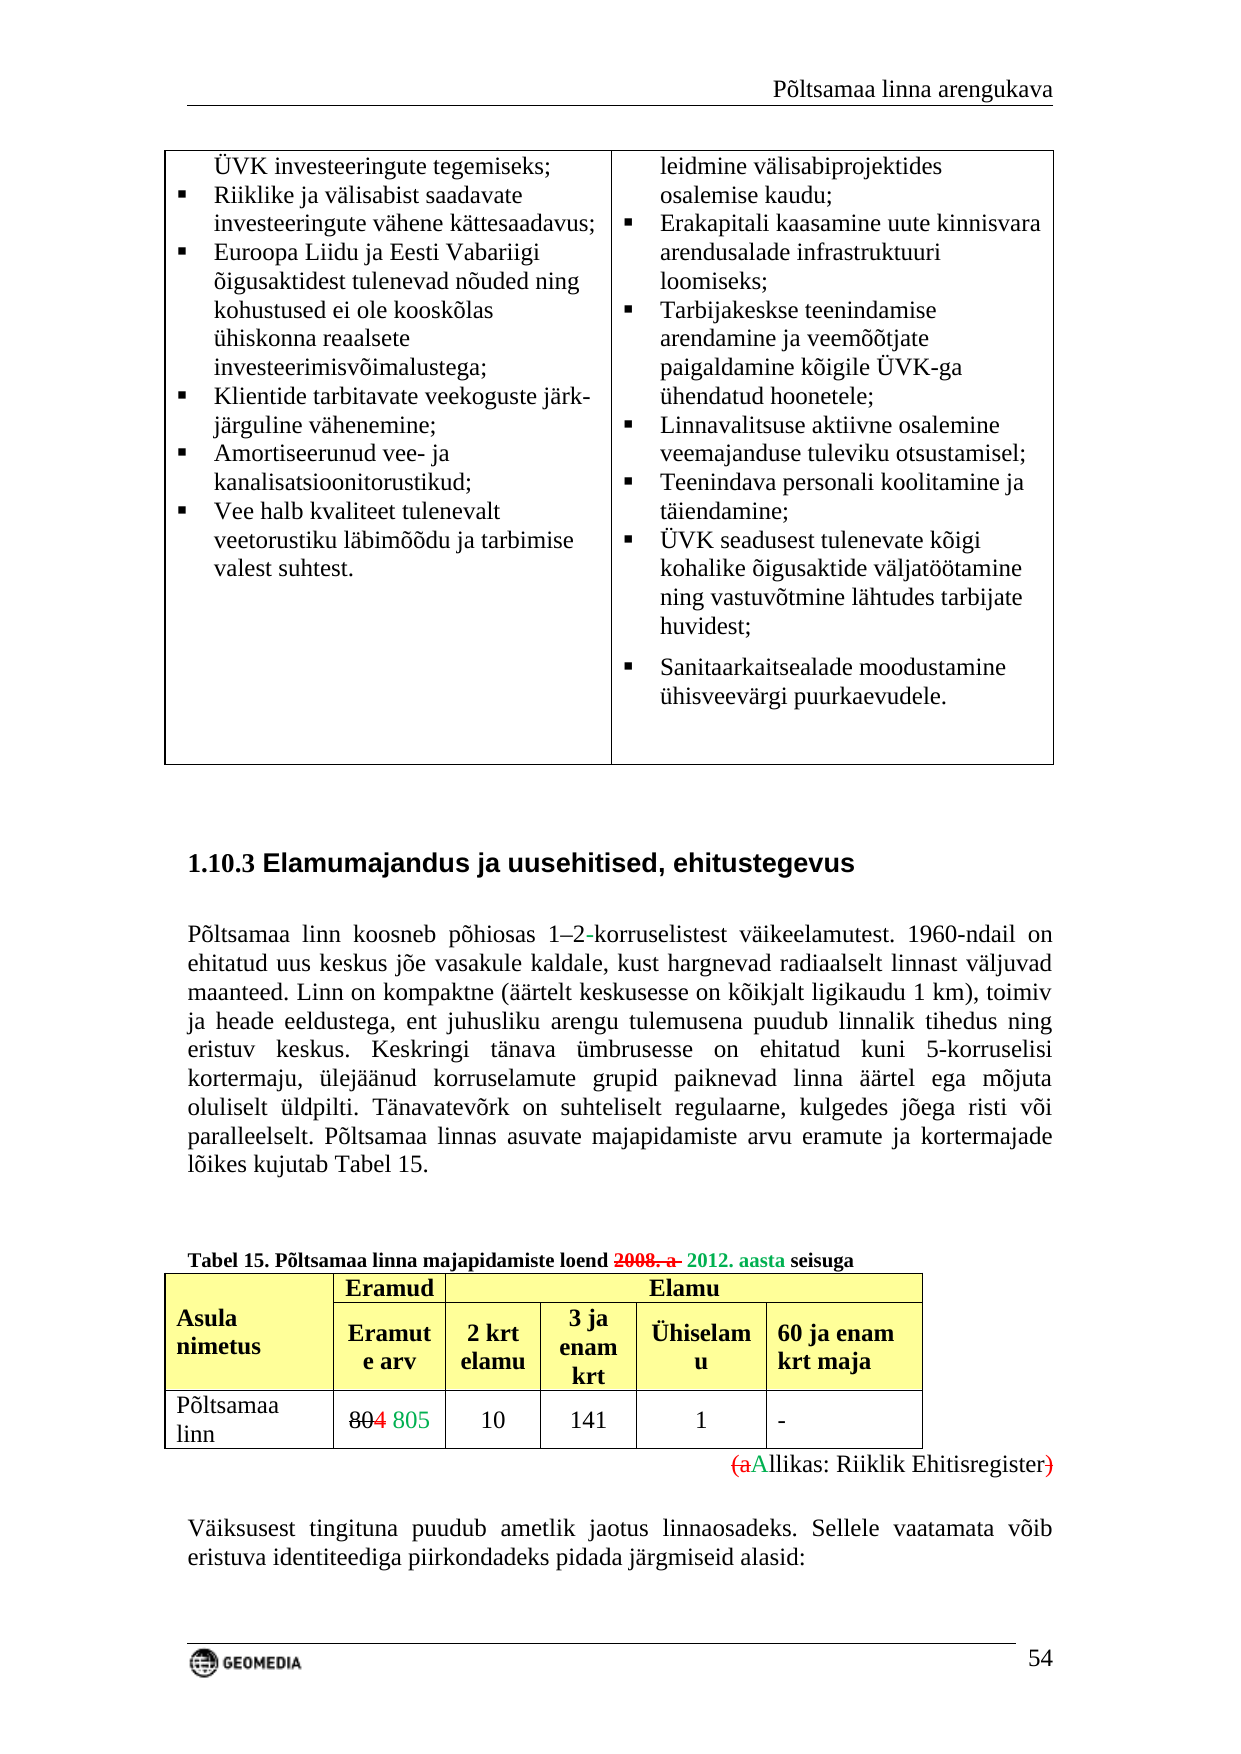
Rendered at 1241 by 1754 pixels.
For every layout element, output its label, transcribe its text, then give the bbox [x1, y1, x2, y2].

table_cell Põltsamaa linn [166, 1391, 333, 1448]
table_header Asula nimetus [166, 1274, 333, 1389]
table_cell 1 [637, 1391, 766, 1448]
table_cell 10 [446, 1391, 540, 1448]
table_cell 2 krt elamu [446, 1303, 540, 1389]
picture [187, 1646, 308, 1681]
text Põltsamaa linn koosneb põhiosas 1–2-korruselistest väikeelamutest. 1960-ndail on ehitatud uus keskus jõe vasakule kaldale, kust hargnevad radiaalselt linnast väljuvad maanteed. Linn on kompaktne (äärtelt keskusesse on kõikjalt ligikaudu 1 km), toimiv ja heade eeldustega, ent juhusliku arengu tulemusena puudub linnalik tihedus ning eristuv keskus. Keskringi tänava ümbrusesse on ehitatud kuni 5-korruselisi kortermaju, ülejäänud korruselamute grupid paiknevad linna äärtel ega mõjuta oluliselt üldpilti. Tänavatevõrk on suhteliselt regulaarne, kulgedes jõega risti või paralleelselt. Põltsamaa linnas asuvate majapidamiste arvu eramute ja kortermajade lõikes kujutab Tabel 15. [187, 919, 1053, 1178]
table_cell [166, 151, 611, 763]
table_header Elamu [446, 1274, 922, 1302]
text Tabel 15. Põltsamaa linna majapidamiste loend 2008. a 2012. aasta seisuga [187, 1248, 1053, 1272]
table_cell 141 [541, 1391, 636, 1448]
table_cell 60 ja enam krt maja [767, 1303, 922, 1389]
text Väiksusest tingituna puudub ametlik jaotus linnaosadeks. Sellele vaatamata võib eristuva identiteediga piirkondadeks pidada järgmiseid alasid: [187, 1513, 1053, 1570]
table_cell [612, 151, 1053, 763]
subtitle Elamumajandus ja uusehitised, ehitustegevus [187, 847, 1053, 878]
text (aAllikas: Riiklik Ehitisregister) [187, 1449, 1053, 1478]
table_cell 804 805 [334, 1391, 445, 1448]
table_header Eramud [334, 1274, 445, 1302]
table_cell Eramute arv [334, 1303, 445, 1389]
table_cell 3 ja enam krt [541, 1303, 636, 1389]
table_cell - [767, 1391, 922, 1448]
table_cell Ühiselamu [637, 1303, 766, 1389]
